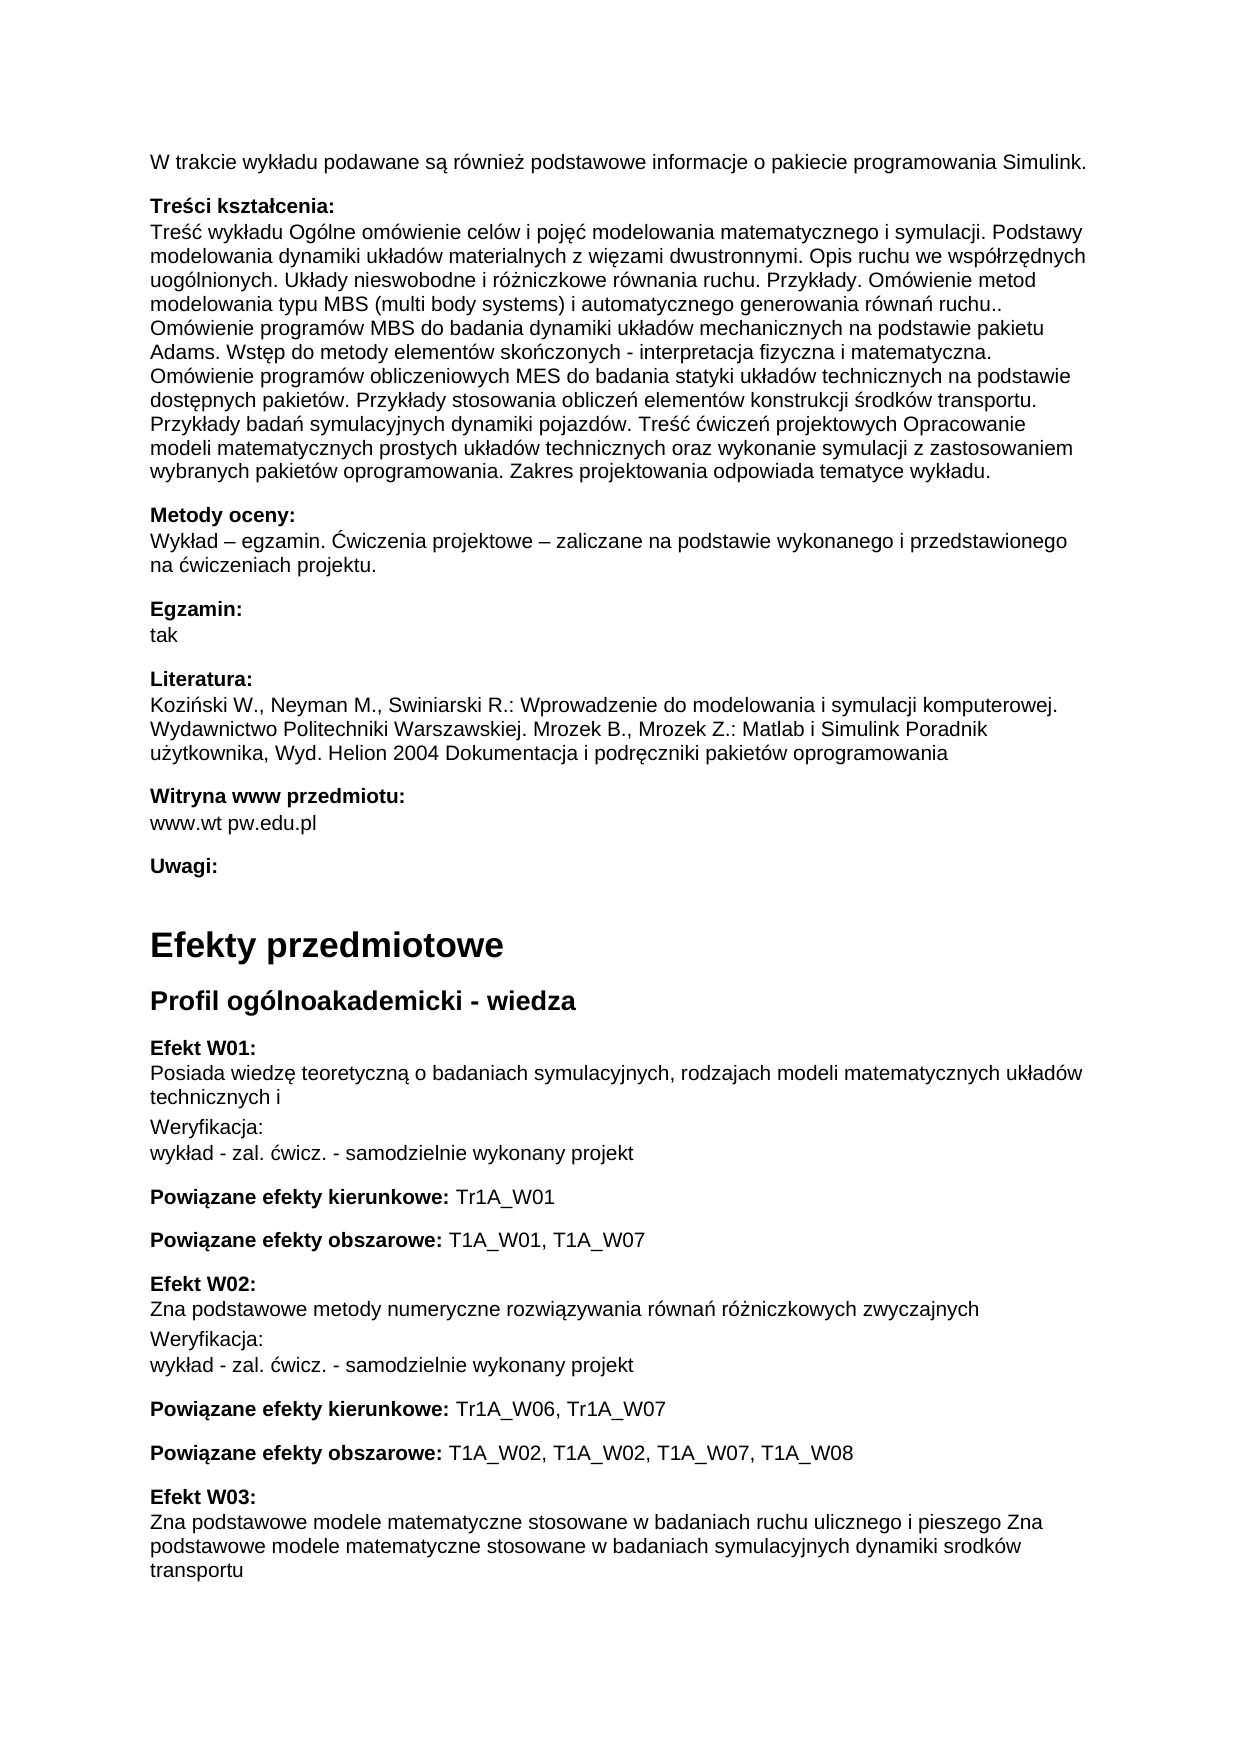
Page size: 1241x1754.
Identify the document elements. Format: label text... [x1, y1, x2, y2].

subtitle Profil ogólnoakademicki - wiedza [150, 984, 1090, 1016]
text Metody oceny: [150, 503, 1090, 527]
text tak [150, 623, 1090, 647]
text Posiada wiedzę teoretyczną o badaniach symulacyjnych, rodzajach modeli matematycznych układów technicznych i [150, 1061, 1090, 1108]
text Efekt W02: [150, 1272, 1090, 1296]
text Treści kształcenia: [150, 194, 1090, 218]
text Literatura: [150, 667, 1090, 691]
text Powiązane efekty obszarowe: T1A_W01, T1A_W07 [150, 1228, 1090, 1252]
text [150, 150, 1090, 174]
text Wykład – egzamin. Ćwiczenia projektowe – zaliczane na podstawie wykonanego i przedstawionego na ćwiczeniach projektu. [150, 529, 1090, 577]
text www.wt pw.edu.pl [150, 810, 1090, 834]
text Koziński W., Neyman M., Swiniarski R.: Wprowadzenie do modelowania i symulacji komputerowej. Wydawnictwo Politechniki Warszawskiej. Mrozek B., Mrozek Z.: Matlab i Simulink Poradnik użytkownika, Wyd. Helion 2004 Dokumentacja i podręczniki pakietów oprogramowania [150, 693, 1090, 764]
text Treść wykładu Ogólne omówienie celów i pojęć modelowania matematycznego i symulacji. Podstawy modelowania dynamiki układów materialnych z więzami dwustronnymi. Opis ruchu we współrzędnych uogólnionych. Układy nieswobodne i różniczkowe równania ruchu. Przykłady. Omówienie metod modelowania typu MBS (multi body systems) i automatycznego generowania równań ruchu.. Omówienie programów MBS do badania dynamiki układów mechanicznych na podstawie pakietu Adams. Wstęp do metody elementów skończonych - interpretacja fizyczna i matematyczna. Omówienie programów obliczeniowych MES do badania statyki układów technicznych na podstawie dostępnych pakietów. Przykłady stosowania obliczeń elementów konstrukcji środków transportu. Przykłady badań symulacyjnych dynamiki pojazdów. Treść ćwiczeń projektowych Opracowanie modeli matematycznych prostych układów technicznych oraz wykonanie symulacji z zastosowaniem wybranych pakietów oprogramowania. Zakres projektowania odpowiada tematyce wykładu. [150, 220, 1090, 483]
text Weryfikacja: [150, 1115, 1090, 1139]
text Efekt W03: [150, 1484, 1090, 1508]
text Witryna www przedmiotu: [150, 784, 1090, 808]
text Powiązane efekty obszarowe: T1A_W02, T1A_W02, T1A_W07, T1A_W08 [150, 1441, 1090, 1465]
text Powiązane efekty kierunkowe: Tr1A_W01 [150, 1184, 1090, 1208]
text Uwagi: [150, 854, 1090, 878]
text wykład - zal. ćwicz. - samodzielnie wykonany projekt [150, 1141, 1090, 1165]
text Zna podstawowe modele matematyczne stosowane w badaniach ruchu ulicznego i pieszego Zna podstawowe modele matematyczne stosowane w badaniach symulacyjnych dynamiki srodków transportu [150, 1509, 1090, 1581]
subtitle Efekty przedmiotowe [150, 924, 1090, 965]
text Efekt W01: [150, 1036, 1090, 1059]
text Zna podstawowe metody numeryczne rozwiązywania równań różniczkowych zwyczajnych [150, 1297, 1090, 1321]
text Powiązane efekty kierunkowe: Tr1A_W06, Tr1A_W07 [150, 1397, 1090, 1421]
text Weryfikacja: [150, 1327, 1090, 1351]
text Egzamin: [150, 597, 1090, 621]
text wykład - zal. ćwicz. - samodzielnie wykonany projekt [150, 1353, 1090, 1377]
